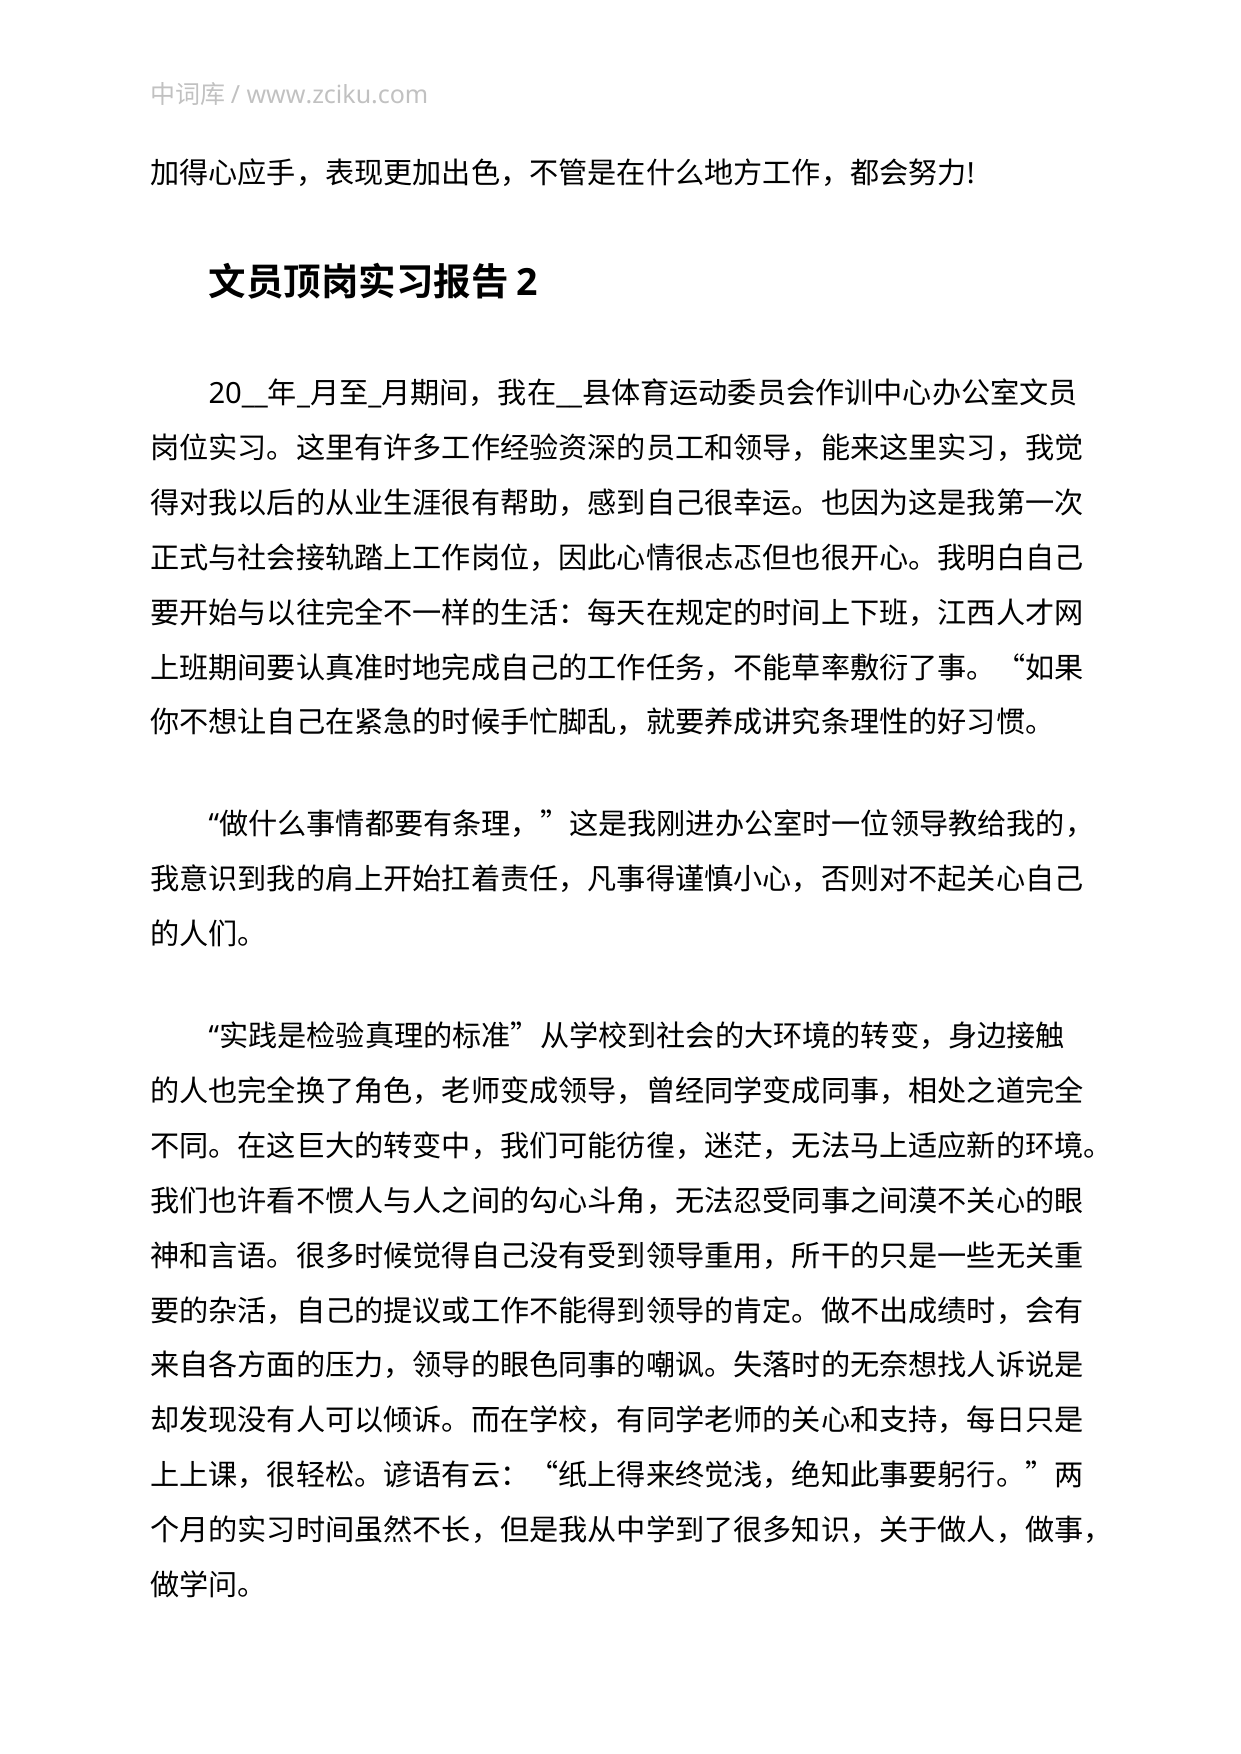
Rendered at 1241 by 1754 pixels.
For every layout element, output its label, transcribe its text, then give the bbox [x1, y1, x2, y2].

text “实践是检验真理的标准”从学校到社会的大环境的转变，身边接触的人也完全换了角色，老师变成领导，曾经同学变成同事，相处之道完全不同。在这巨大的转变中，我们可能彷徨，迷茫，无法马上适应新的环境。我们也许看不惯人与人之间的勾心斗角，无法忍受同事之间漠不关心的眼神和言语。很多时候觉得自己没有受到领导重用，所干的只是一些无关重要的杂活，自己的提议或工作不能得到领导的肯定。做不出成绩时，会有来自各方面的压力，领导的眼色同事的嘲讽。失落时的无奈想找人诉说是却发现没有人可以倾诉。而在学校，有同学老师的关心和支持，每日只是上上课，很轻松。谚语有云：“纸上得来终觉浅，绝知此事要躬行。”两个月的实习时间虽然不长，但是我从中学到了很多知识，关于做人，做事，做学问。 [150, 1012, 1090, 1604]
text “做什么事情都要有条理，”这是我刚进办公室时一位领导教给我的，我意识到我的肩上开始扛着责任，凡事得谨慎小心，否则对不起关心自己的人们。 [150, 801, 1090, 953]
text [150, 150, 1090, 192]
text 20__年_月至_月期间，我在__县体育运动委员会作训中心办公室文员岗位实习。这里有许多工作经验资深的员工和领导，能来这里实习，我觉得对我以后的从业生涯很有帮助，感到自己很幸运。也因为这是我第一次正式与社会接轨踏上工作岗位，因此心情很忐忑但也很开心。我明白自己要开始与以往完全不一样的生活：每天在规定的时间上下班，江西人才网上班期间要认真准时地完成自己的工作任务，不能草率敷衍了事。“如果你不想让自己在紧急的时候手忙脚乱，就要养成讲究条理性的好习惯。 [150, 369, 1090, 741]
text 文员顶岗实习报告2 [150, 252, 1090, 306]
